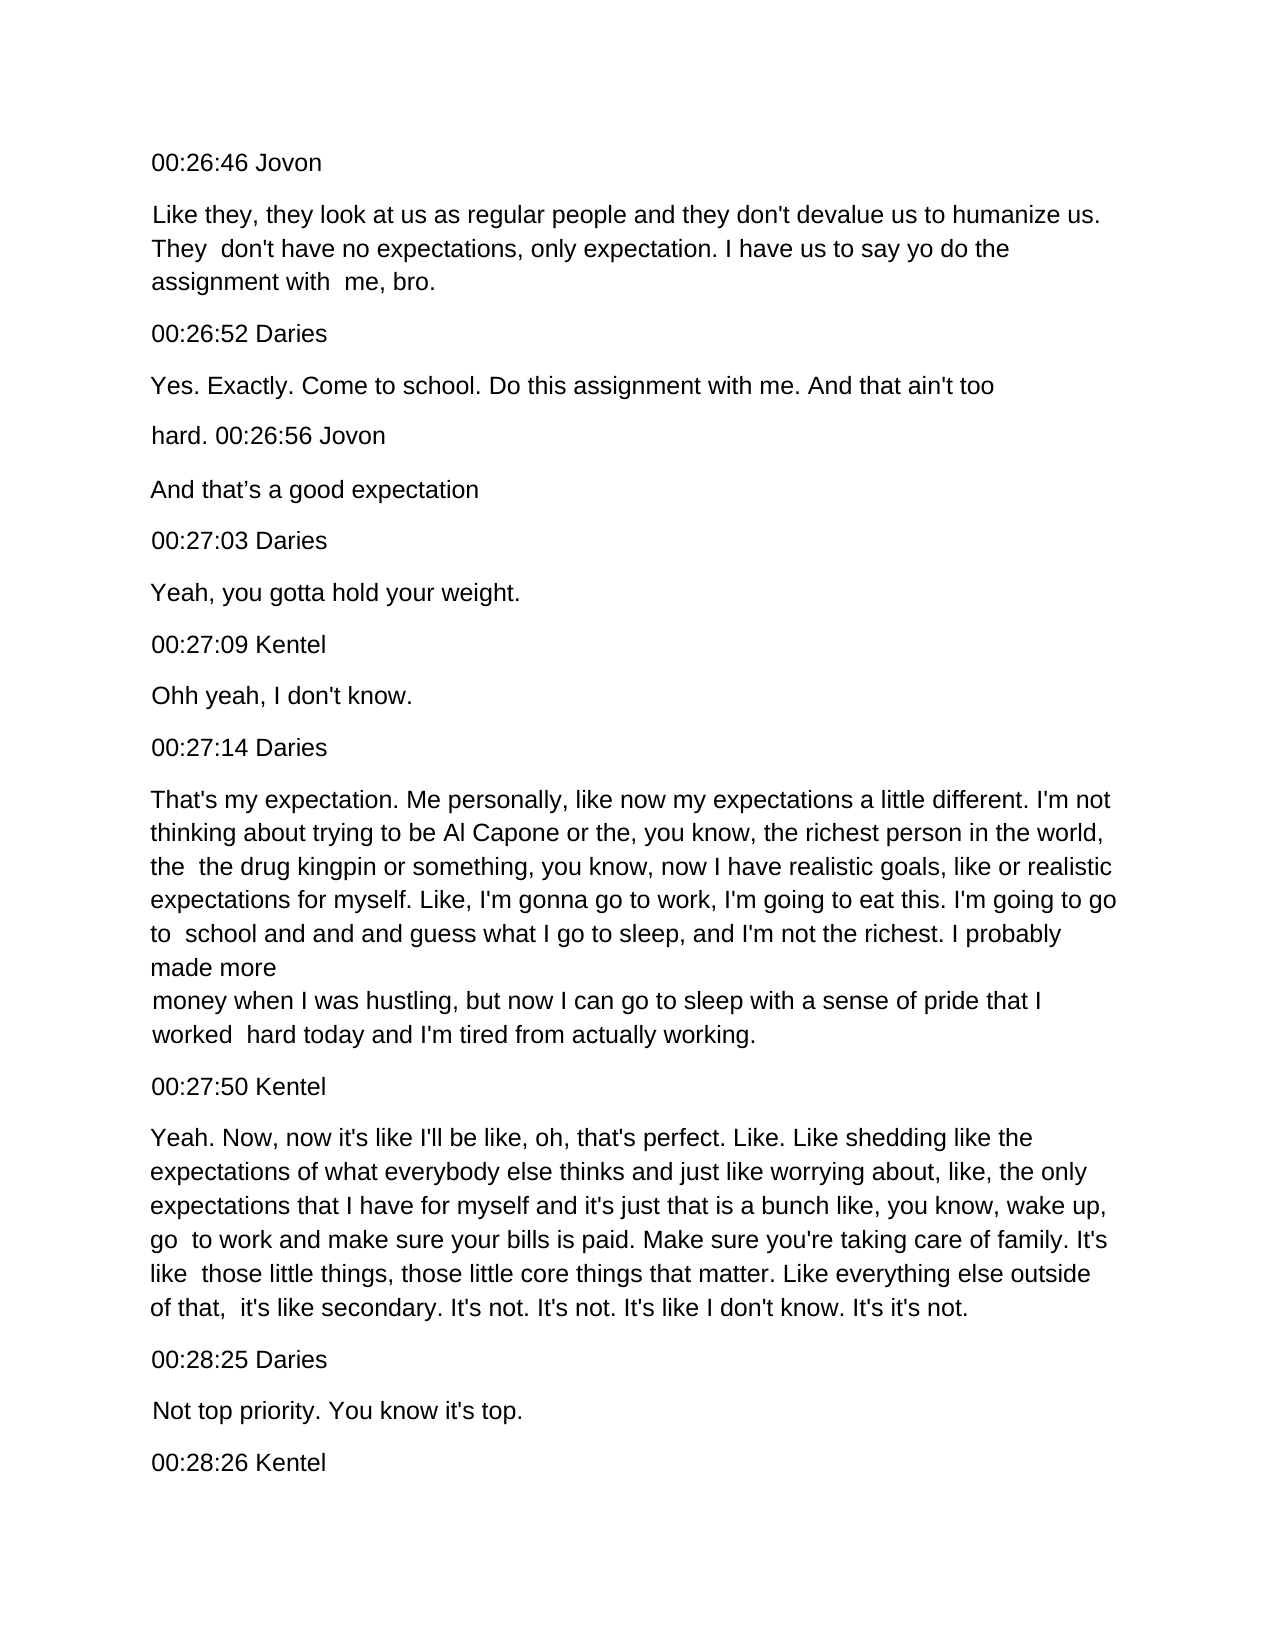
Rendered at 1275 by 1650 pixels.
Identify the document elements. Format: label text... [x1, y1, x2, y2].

text Yes. Exactly. Come to school. Do this assignment with me. And that ain't too hard. 00:26:56 Jovon [150, 371, 1028, 449]
text Like they, they look at us as regular people and they don't devalue us to humanize us. They don't have no expectations, only expectation. I have us to say yo do the assignment with me, bro. [151, 200, 1119, 296]
text 00:26:46 Jovon [151, 148, 1131, 177]
text That's my expectation. Me personally, like now my expectations a little different. I'm not thinking about trying to be Al Capone or the, you know, the richest person in the world, the the drug kingpin or something, you know, now I have realistic goals, like or realistic expectations for myself. Like, I'm gonna go to work, I'm going to eat this. I'm going to go to school and and and guess what I go to sleep, and I'm not the richest. I probably made more [150, 785, 1127, 981]
text 00:28:25 Daries [151, 1344, 1131, 1373]
text And that’s a good expectation [150, 475, 1131, 503]
text Ohh yeah, I don't know. [151, 681, 1131, 710]
text 00:28:26 Kentel [151, 1448, 1131, 1477]
text money when I was hustling, but now I can go to sleep with a sense of pride that I worked hard today and I'm tired from actually working. [152, 986, 1091, 1048]
text 00:27:14 Daries [151, 733, 1131, 762]
text 00:27:03 Daries [151, 526, 1131, 555]
text Yeah. Now, now it's like I'll be like, oh, that's perfect. Like. Like shedding like the expectations of what everybody else thinks and just like worrying about, like, the only expectations that I have for myself and it's just that is a bunch like, you know, wake up, go to work and make sure your bills is paid. Make sure you're taking care of family. It's like those little things, those little core things that matter. Like everything else outside of that, it's like secondary. It's not. It's not. It's like I don't know. It's it's not. [150, 1123, 1112, 1321]
text 00:27:50 Kentel [151, 1072, 1131, 1100]
text 00:27:09 Kentel [151, 629, 1131, 658]
text 00:26:52 Daries [151, 319, 1131, 348]
text Yeah, you gotta hold your weight. [150, 578, 1131, 607]
text Not top priority. You know it's top. [152, 1396, 1131, 1425]
